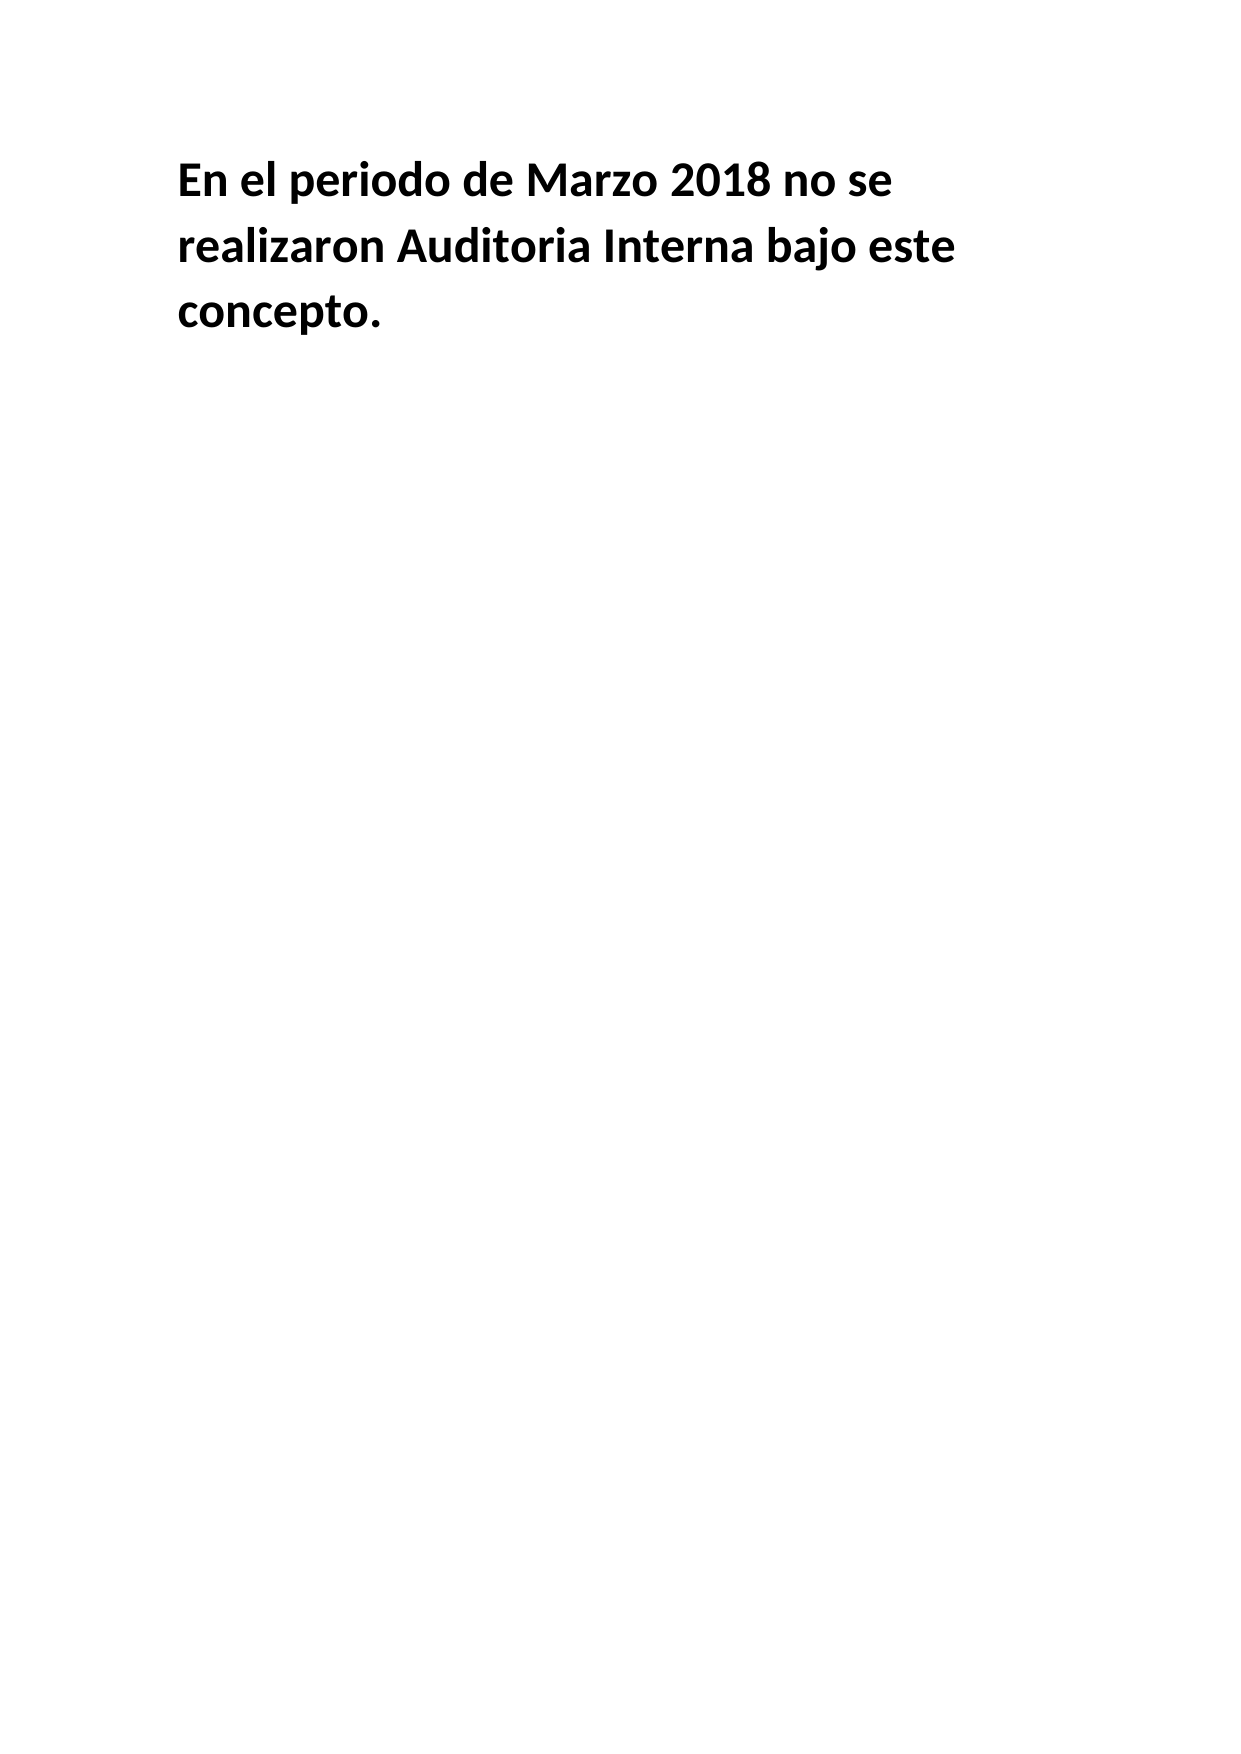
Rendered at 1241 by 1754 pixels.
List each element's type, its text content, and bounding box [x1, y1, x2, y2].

text En el periodo de Marzo 2018 no se realizaron Auditoria Interna bajo este concepto. [177, 148, 1063, 340]
